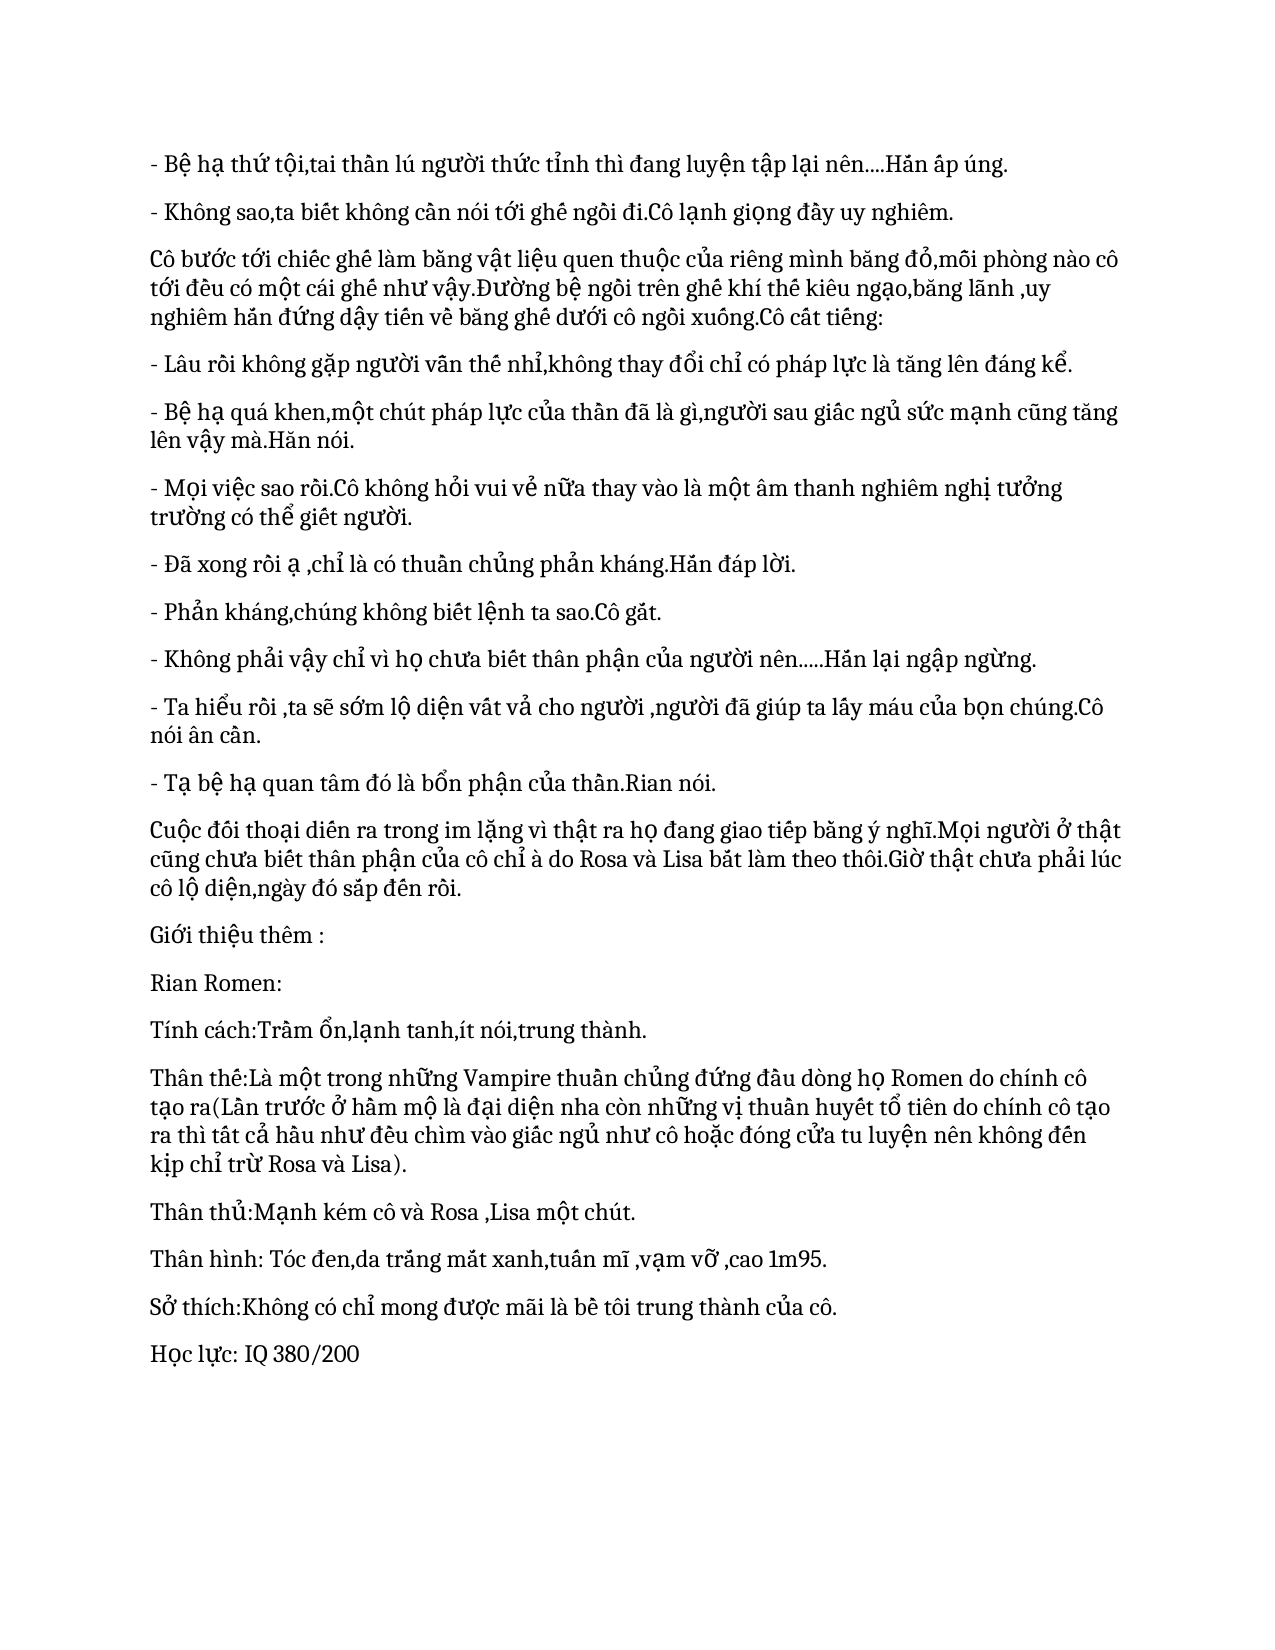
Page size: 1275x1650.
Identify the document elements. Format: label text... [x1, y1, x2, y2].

text - Lâu rồi không gặp người vẫn thế nhỉ,không thay đổi chỉ có pháp lực là tăng lên đáng kể. [150, 350, 1125, 379]
text - Bệ hạ quá khen,một chút pháp lực của thần đã là gì,người sau giấc ngủ sức mạnh cũng tăng lên vậy mà.Hăn nói. [150, 397, 1125, 455]
text - Phản kháng,chúng không biết lệnh ta sao.Cô gắt. [150, 597, 1125, 626]
text - Đã xong rồi ạ ,chỉ là có thuần chủng phản kháng.Hắn đáp lời. [150, 550, 1125, 579]
text Tính cách:Trầm ổn,lạnh tanh,ít nói,trung thành. [150, 1016, 1125, 1045]
text - Mọi việc sao rồi.Cô không hỏi vui vẻ nữa thay vào là một âm thanh nghiêm nghị tưởng trường có thể giết người. [150, 474, 1125, 531]
text Giới thiệu thêm : [150, 921, 1125, 950]
text - Bệ hạ thứ tội,tai thần lú người thức tỉnh thì đang luyện tập lại nên....Hắn ấp úng. [150, 150, 1125, 179]
text Thân thủ:Mạnh kém cô và Rosa ,Lisa một chút. [150, 1197, 1125, 1226]
text Thân thế:Là một trong những Vampire thuần chủng đứng đầu dòng họ Romen do chính cô tạo ra(Lần trước ở hầm mộ là đại diện nha còn những vị thuần huyết tổ tiên do chính cô tạo ra thì tất cả hầu như đều chìm vào giấc ngủ như cô hoặc đóng cửa tu luyện nên không đến kịp chỉ trừ Rosa và Lisa). [150, 1064, 1125, 1179]
text Thân hình: Tóc đen,da trắng mắt xanh,tuấn mĩ ,vạm vỡ ,cao 1m95. [150, 1245, 1125, 1274]
text Sở thích:Không có chỉ mong được mãi là bề tôi trung thành của cô. [150, 1292, 1125, 1321]
text - Không sao,ta biết không cần nói tới ghế ngồi đi.Cô lạnh giọng đầy uy nghiêm. [150, 197, 1125, 226]
text - Ta hiểu rồi ,ta sẽ sớm lộ diện vất vả cho người ,người đã giúp ta lấy máu của bọn chúng.Cô nói ân cần. [150, 692, 1125, 750]
text Cô bước tới chiếc ghế làm bằng vật liệu quen thuộc của riêng mình băng đỏ,mỗi phòng nào cô tới đều có một cái ghế như vậy.Đường bệ ngồi trên ghế khí thế kiêu ngạo,băng lãnh ,uy nghiêm hắn đứng dậy tiến về băng ghế dưới cô ngồi xuống.Cô cất tiếng: [150, 245, 1125, 331]
text Học lực: IQ 380/200 [150, 1340, 1125, 1369]
text - Không phải vậy chỉ vì họ chưa biết thân phận của người nên.....Hắn lại ngập ngừng. [150, 645, 1125, 674]
text Cuộc đối thoại diến ra trong im lặng vì thật ra họ đang giao tiếp bằng ý nghĩ.Mọi người ở thật cũng chưa biết thân phận của cô chỉ à do Rosa và Lisa bắt làm theo thôi.Giờ thật chưa phải lúc cô lộ diện,ngày đó sắp đến rồi. [150, 816, 1125, 902]
text Rian Romen: [150, 969, 1125, 997]
text - Tạ bệ hạ quan tâm đó là bổn phận của thần.Rian nói. [150, 769, 1125, 797]
